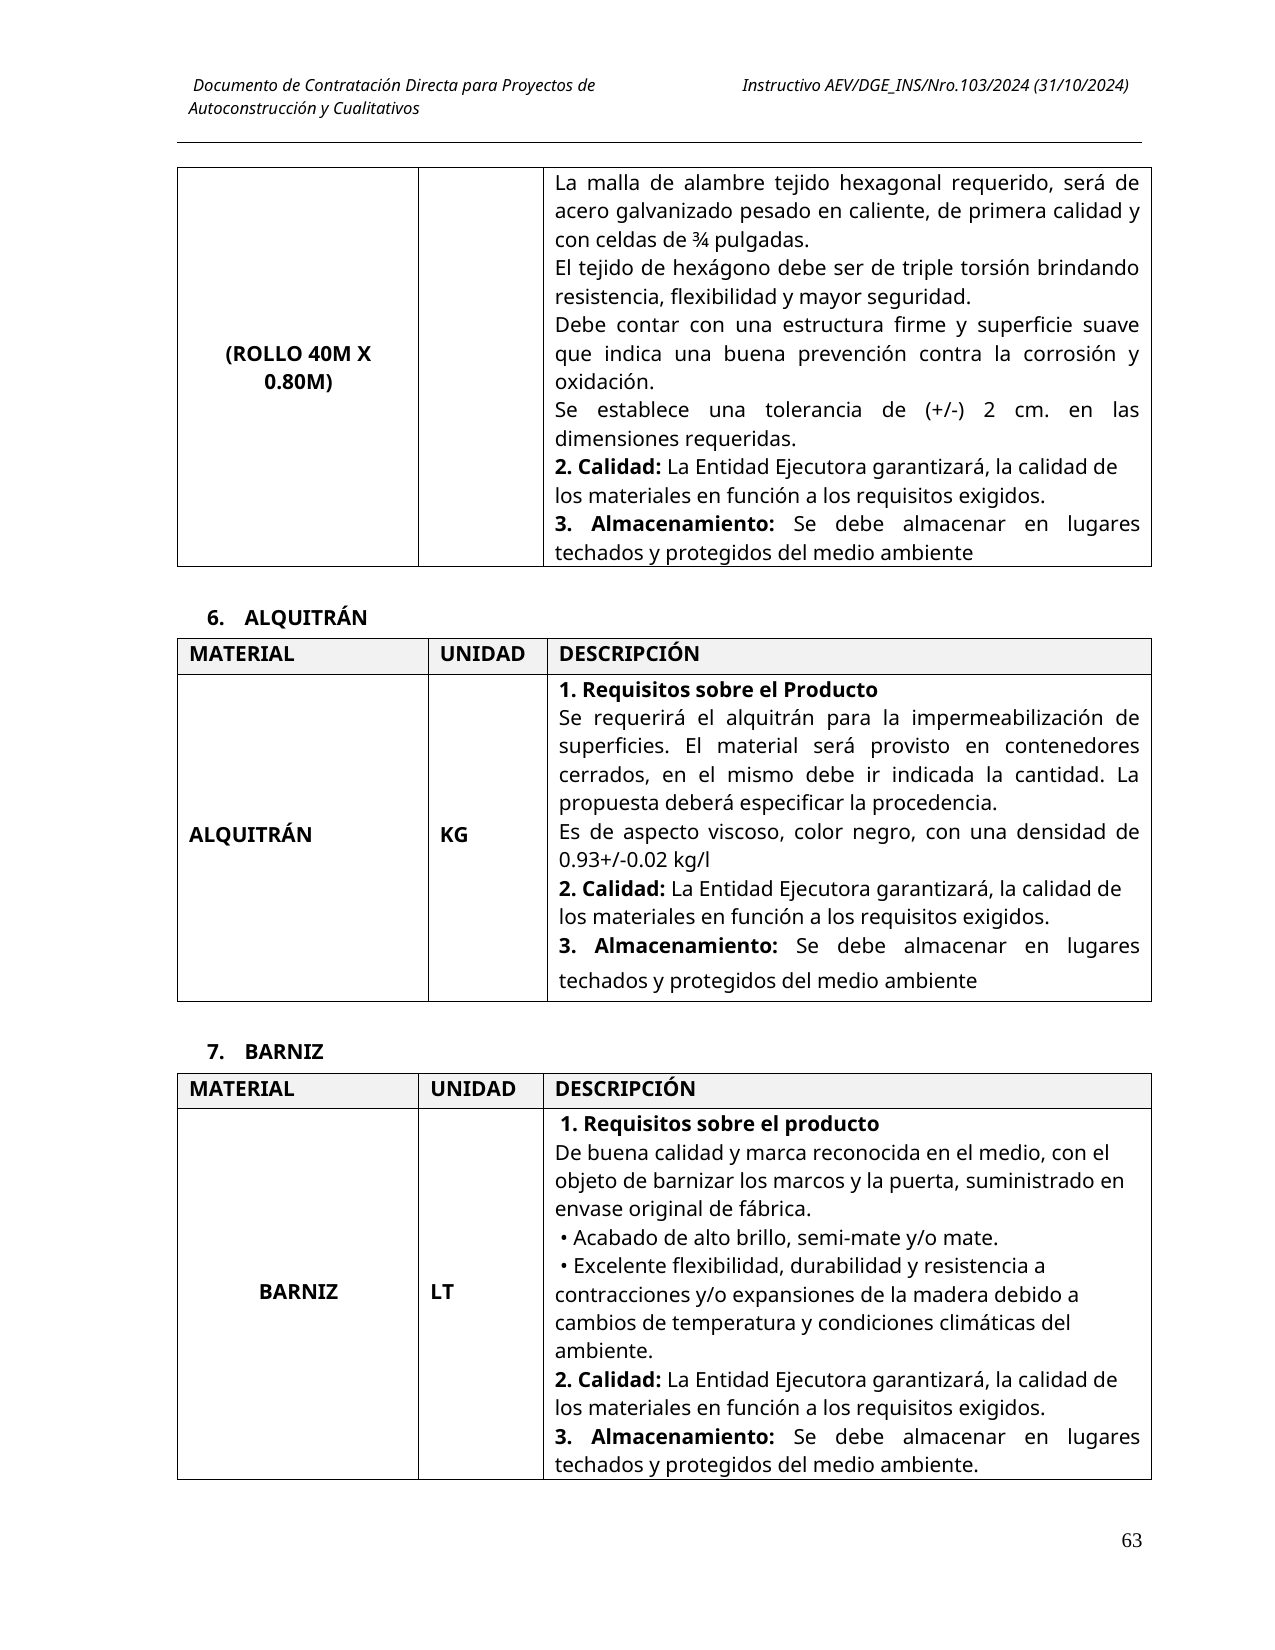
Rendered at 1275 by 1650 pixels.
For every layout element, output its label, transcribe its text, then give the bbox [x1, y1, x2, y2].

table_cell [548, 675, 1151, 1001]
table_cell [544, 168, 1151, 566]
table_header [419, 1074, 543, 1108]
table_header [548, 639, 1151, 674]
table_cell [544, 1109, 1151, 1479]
list BARNIZ [207, 1037, 1142, 1066]
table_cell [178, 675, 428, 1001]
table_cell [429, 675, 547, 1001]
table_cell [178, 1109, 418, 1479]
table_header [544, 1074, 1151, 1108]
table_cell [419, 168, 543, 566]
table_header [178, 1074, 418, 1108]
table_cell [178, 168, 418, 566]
list ALQUITRÁN [207, 603, 1142, 631]
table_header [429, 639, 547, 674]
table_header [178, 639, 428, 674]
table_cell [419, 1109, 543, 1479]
